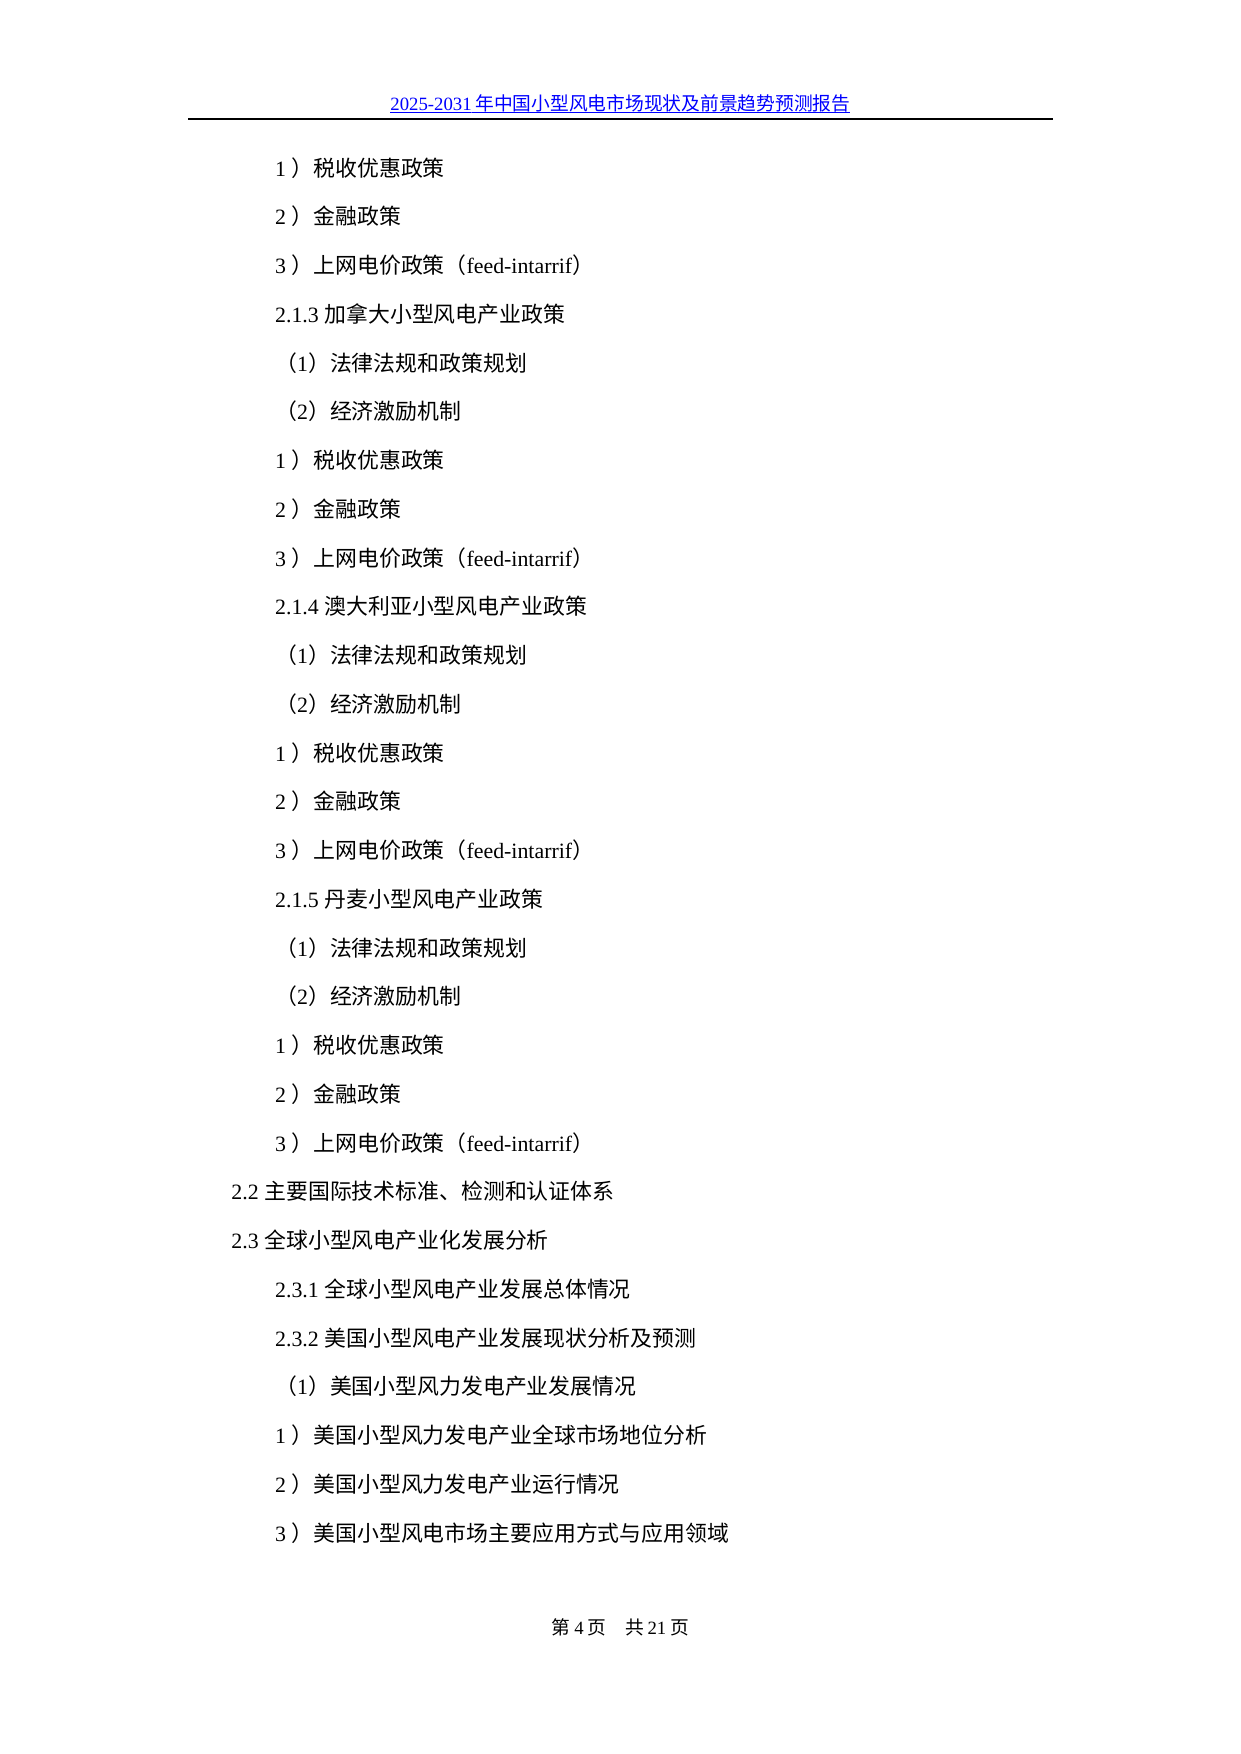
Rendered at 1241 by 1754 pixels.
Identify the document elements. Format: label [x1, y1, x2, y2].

text [187, 150, 1053, 1548]
